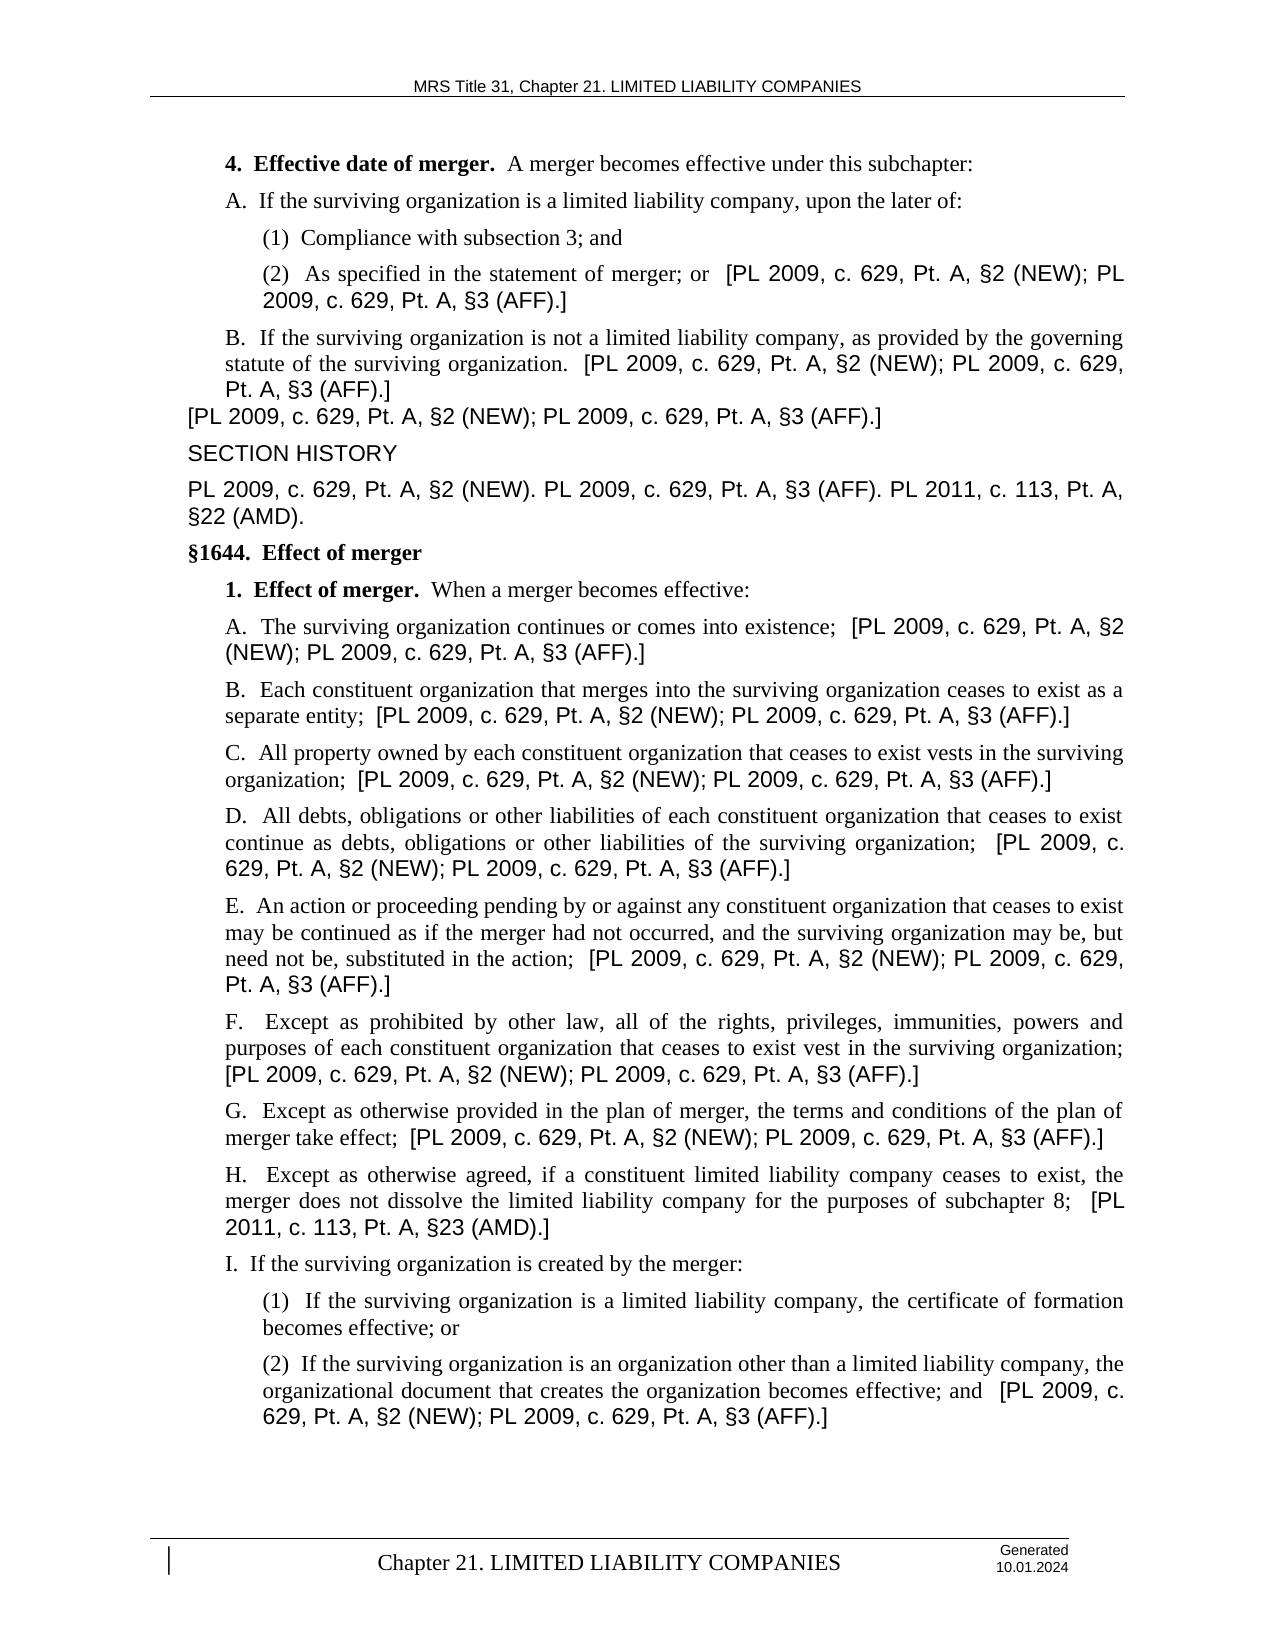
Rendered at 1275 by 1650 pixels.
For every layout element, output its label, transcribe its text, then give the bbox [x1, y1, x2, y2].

text A. If the surviving organization is a limited liability company, upon the later of: [225, 187, 1125, 213]
text C. All property owned by each constituent organization that ceases to exist vests in the surviving organization; [PL 2009, c. 629, Pt. A, §2 (NEW); PL 2009, c. 629, Pt. A, §3 (AFF).] [225, 739, 1125, 792]
text (1) Compliance with subsection 3; and [262, 223, 1125, 250]
text SECTION HISTORY [187, 439, 1125, 466]
text §1644. Effect of merger [187, 539, 1125, 566]
text B. Each constituent organization that merges into the surviving organization ceases to exist as a separate entity; [PL 2009, c. 629, Pt. A, §2 (NEW); PL 2009, c. 629, Pt. A, §3 (AFF).] [225, 676, 1125, 729]
text (2) If the surviving organization is an organization other than a limited liability company, the organizational document that creates the organization becomes effective; and [PL 2009, c. 629, Pt. A, §2 (NEW); PL 2009, c. 629, Pt. A, §3 (AFF).] [262, 1350, 1125, 1429]
text D. All debts, obligations or other liabilities of each constituent organization that ceases to exist continue as debts, obligations or other liabilities of the surviving organization; [PL 2009, c. 629, Pt. A, §2 (NEW); PL 2009, c. 629, Pt. A, §3 (AFF).] [225, 803, 1125, 882]
text (2) As specified in the statement of merger; or [PL 2009, c. 629, Pt. A, §2 (NEW); PL 2009, c. 629, Pt. A, §3 (AFF).] [262, 260, 1125, 313]
text I. If the surviving organization is created by the merger: [225, 1250, 1125, 1277]
text F. Except as prohibited by other law, all of the rights, privileges, immunities, powers and purposes of each constituent organization that ceases to exist vest in the surviving organization; [PL 2009, c. 629, Pt. A, §2 (NEW); PL 2009, c. 629, Pt. A, §3 (AFF).] [225, 1008, 1125, 1087]
text G. Except as otherwise provided in the plan of merger, the terms and conditions of the plan of merger take effect; [PL 2009, c. 629, Pt. A, §2 (NEW); PL 2009, c. 629, Pt. A, §3 (AFF).] [225, 1098, 1125, 1150]
text H. Except as otherwise agreed, if a constituent limited liability company ceases to exist, the merger does not dissolve the limited liability company for the purposes of subchapter 8; [PL 2011, c. 113, Pt. A, §23 (AMD).] [225, 1161, 1125, 1240]
text (1) If the surviving organization is a limited liability company, the certificate of formation becomes effective; or [262, 1287, 1125, 1340]
text [PL 2009, c. 629, Pt. A, §2 (NEW); PL 2009, c. 629, Pt. A, §3 (AFF).] [187, 403, 1125, 429]
text PL 2009, c. 629, Pt. A, §2 (NEW). PL 2009, c. 629, Pt. A, §3 (AFF). PL 2011, c. 113, Pt. A, §22 (AMD). [187, 476, 1125, 529]
text E. An action or proceeding pending by or against any constituent organization that ceases to exist may be continued as if the merger had not occurred, and the surviving organization may be, but need not be, substituted in the action; [PL 2009, c. 629, Pt. A, §2 (NEW); PL 2009, c. 629, Pt. A, §3 (AFF).] [225, 892, 1125, 998]
text A. The surviving organization continues or comes into existence; [PL 2009, c. 629, Pt. A, §2 (NEW); PL 2009, c. 629, Pt. A, §3 (AFF).] [225, 613, 1125, 666]
text 1. Effect of merger. When a merger becomes effective: [187, 576, 1125, 602]
text 4. Effective date of merger. A merger becomes effective under this subchapter: [187, 150, 1125, 176]
text B. If the surviving organization is not a limited liability company, as provided by the governing statute of the surviving organization. [PL 2009, c. 629, Pt. A, §2 (NEW); PL 2009, c. 629, Pt. A, §3 (AFF).] [225, 323, 1125, 403]
